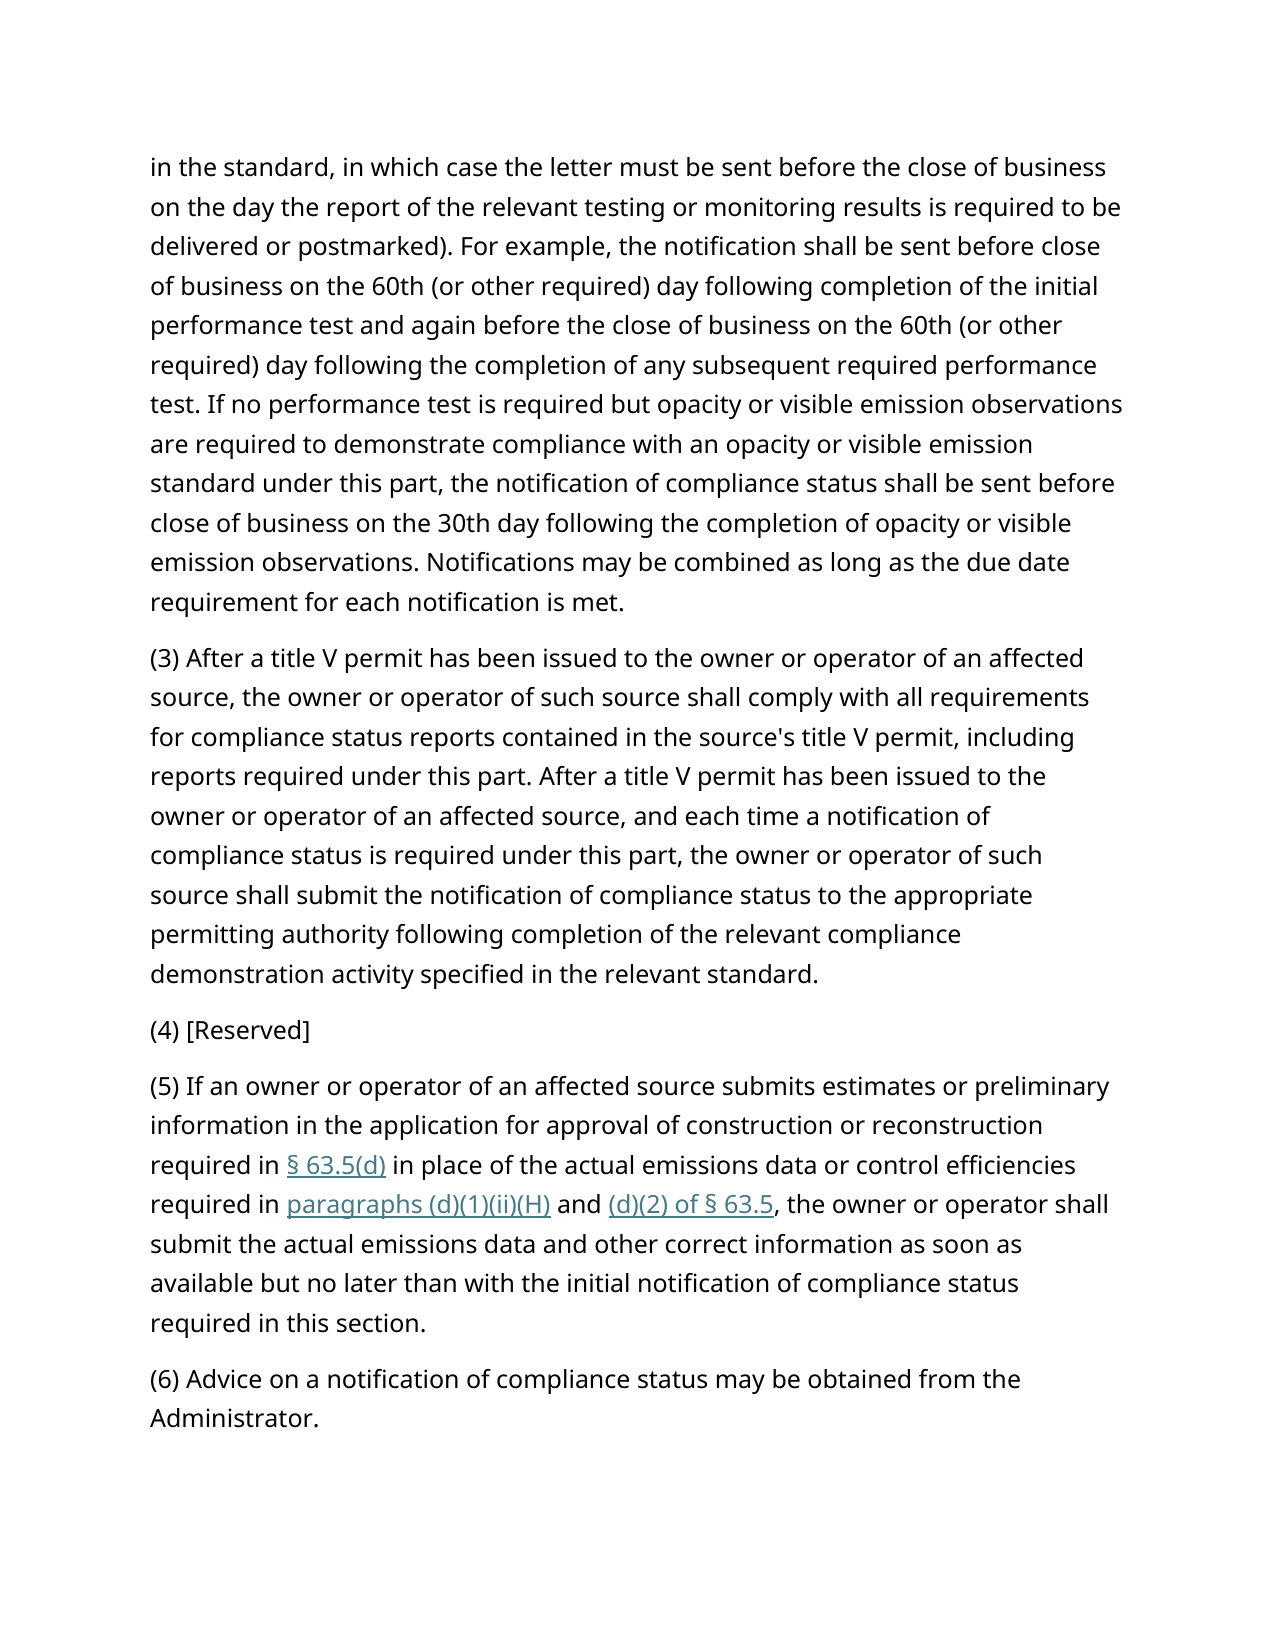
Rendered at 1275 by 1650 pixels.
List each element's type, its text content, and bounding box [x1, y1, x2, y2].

text (4) [Reserved] [150, 1012, 1125, 1046]
text (5) If an owner or operator of an affected source submits estimates or preliminary information in the application for approval of construction or reconstruction required in § 63.5(d) in place of the actual emissions data or control efficiencies required in paragraphs (d)(1)(ii)(H) and (d)(2) of § 63.5, the owner or operator shall submit the actual emissions data and other correct information as soon as available but no later than with the initial notification of compliance status required in this section. [150, 1068, 1125, 1339]
text (3) After a title V permit has been issued to the owner or operator of an affected source, the owner or operator of such source shall comply with all requirements for compliance status reports contained in the source's title V permit, including reports required under this part. After a title V permit has been issued to the owner or operator of an affected source, and each time a notification of compliance status is required under this part, the owner or operator of such source shall submit the notification of compliance status to the appropriate permitting authority following completion of the relevant compliance demonstration activity specified in the relevant standard. [150, 640, 1125, 990]
text (6) Advice on a notification of compliance status may be obtained from the Administrator. [150, 1362, 1125, 1435]
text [150, 150, 1125, 618]
